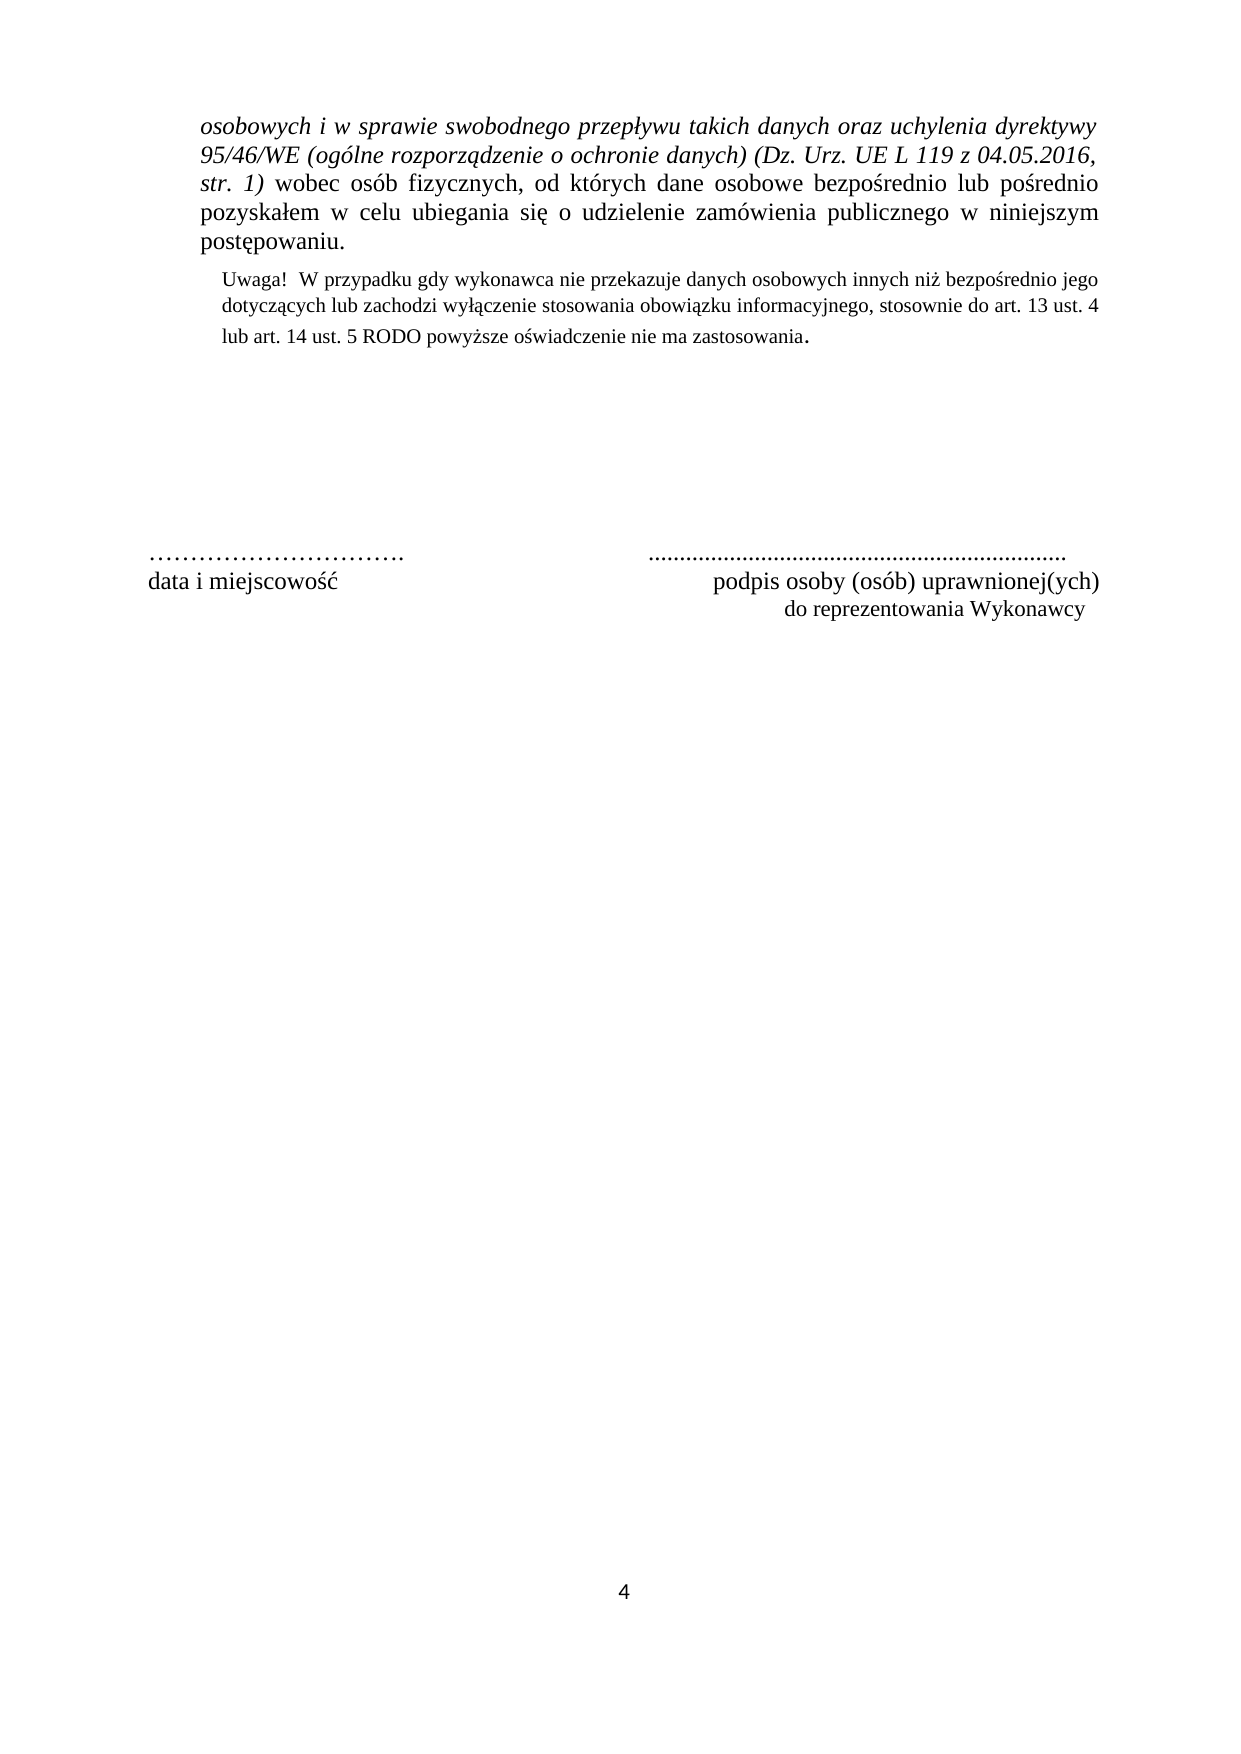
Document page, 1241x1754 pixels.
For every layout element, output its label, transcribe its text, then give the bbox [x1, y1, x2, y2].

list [163, 111, 1100, 255]
text Uwaga! W przypadku gdy wykonawca nie przekazuje danych osobowych innych niż bezpośrednio jego dotyczących lub zachodzi wyłączenie stosowania obowiązku informacyjnego, stosownie do art. 13 ust. 4 lub art. 14 ust. 5 RODO powyższe oświadczenie nie ma zastosowania. [222, 267, 1100, 350]
text do reprezentowania Wykonawcy [664, 594, 1100, 621]
text …………………………. ................................................................... data i miejscowość podpis osoby (osób) uprawnionej(ych) [148, 537, 1100, 594]
